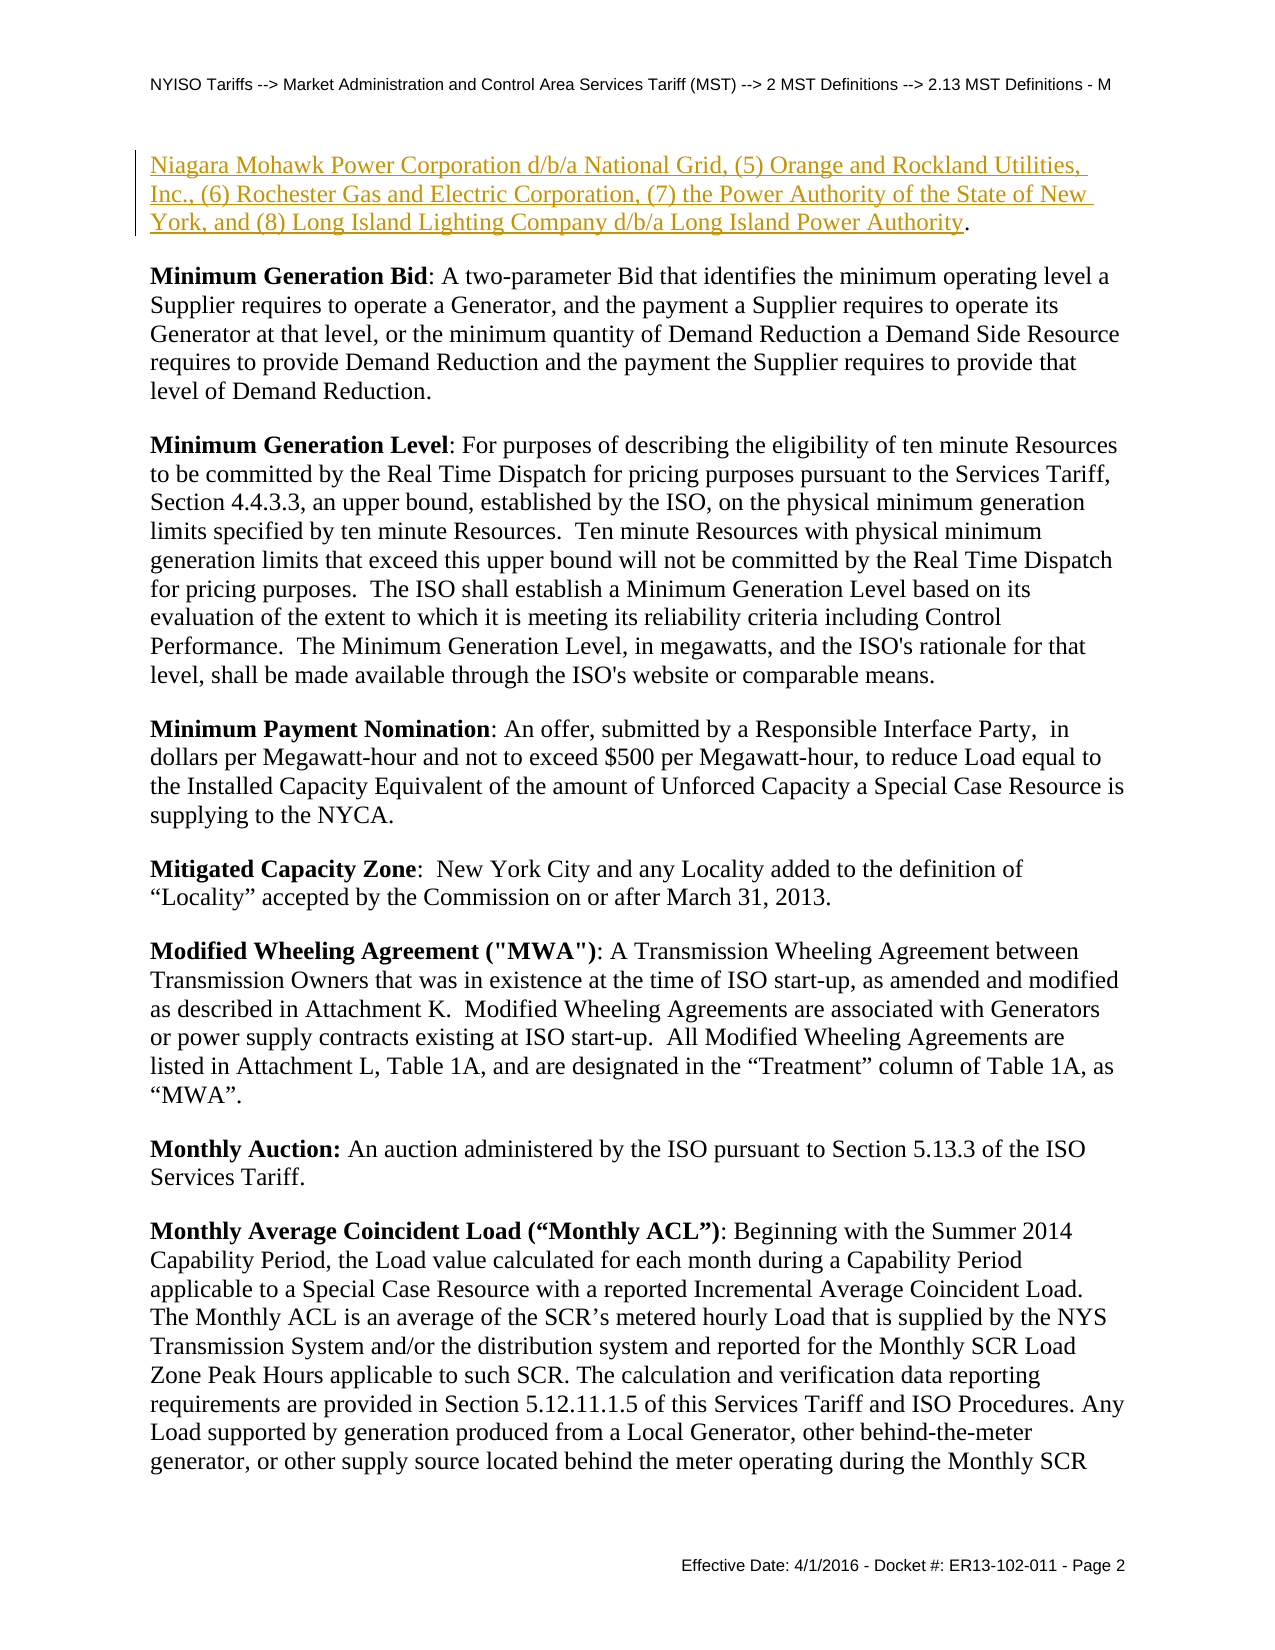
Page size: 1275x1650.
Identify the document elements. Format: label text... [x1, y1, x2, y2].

text Minimum Generation Bid: A two-parameter Bid that identifies the minimum operating level a Supplier requires to operate a Generator, and the payment a Supplier requires to operate its Generator at that level, or the minimum quantity of Demand Reduction a Demand Side Resource requires to provide Demand Reduction and the payment the Supplier requires to provide that level of Demand Reduction. [150, 261, 1125, 405]
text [150, 150, 1125, 236]
text Minimum Payment Nomination: An offer, submitted by a Responsible Interface Party, in dollars per Megawatt-hour and not to exceed $500 per Megawatt-hour, to reduce Load equal to the Installed Capacity Equivalent of the amount of Unforced Capacity a Special Case Resource is supplying to the NYCA. [150, 714, 1125, 829]
text Minimum Generation Level: For purposes of describing the eligibility of ten minute Resources to be committed by the Real Time Dispatch for pricing purposes pursuant to the Services Tariff, Section 4.4.3.3, an upper bound, established by the ISO, on the physical minimum generation limits specified by ten minute Resources. Ten minute Resources with physical minimum generation limits that exceed this upper bound will not be committed by the Real Time Dispatch for pricing purposes. The ISO shall establish a Minimum Generation Level based on its evaluation of the extent to which it is meeting its reliability criteria including Control Performance. The Minimum Generation Level, in megawatts, and the ISO's rationale for that level, shall be made available through the ISO's website or comparable means. [150, 430, 1125, 689]
text Modified Wheeling Agreement ("MWA"): A Transmission Wheeling Agreement between Transmission Owners that was in existence at the time of ISO start-up, as amended and modified as described in Attachment K. Modified Wheeling Agreements are associated with Generators or power supply contracts existing at ISO start-up. All Modified Wheeling Agreements are listed in Attachment L, Table 1A, and are designated in the “Treatment” column of Table 1A, as “MWA”. [150, 936, 1125, 1109]
text Mitigated Capacity Zone: New York City and any Locality added to the definition of “Locality” accepted by the Commission on or after March 31, 2013. [150, 854, 1125, 911]
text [150, 1216, 1125, 1475]
text Monthly Auction: An auction administered by the ISO pursuant to Section 5.13.3 of the ISO Services Tariff. [150, 1134, 1125, 1191]
